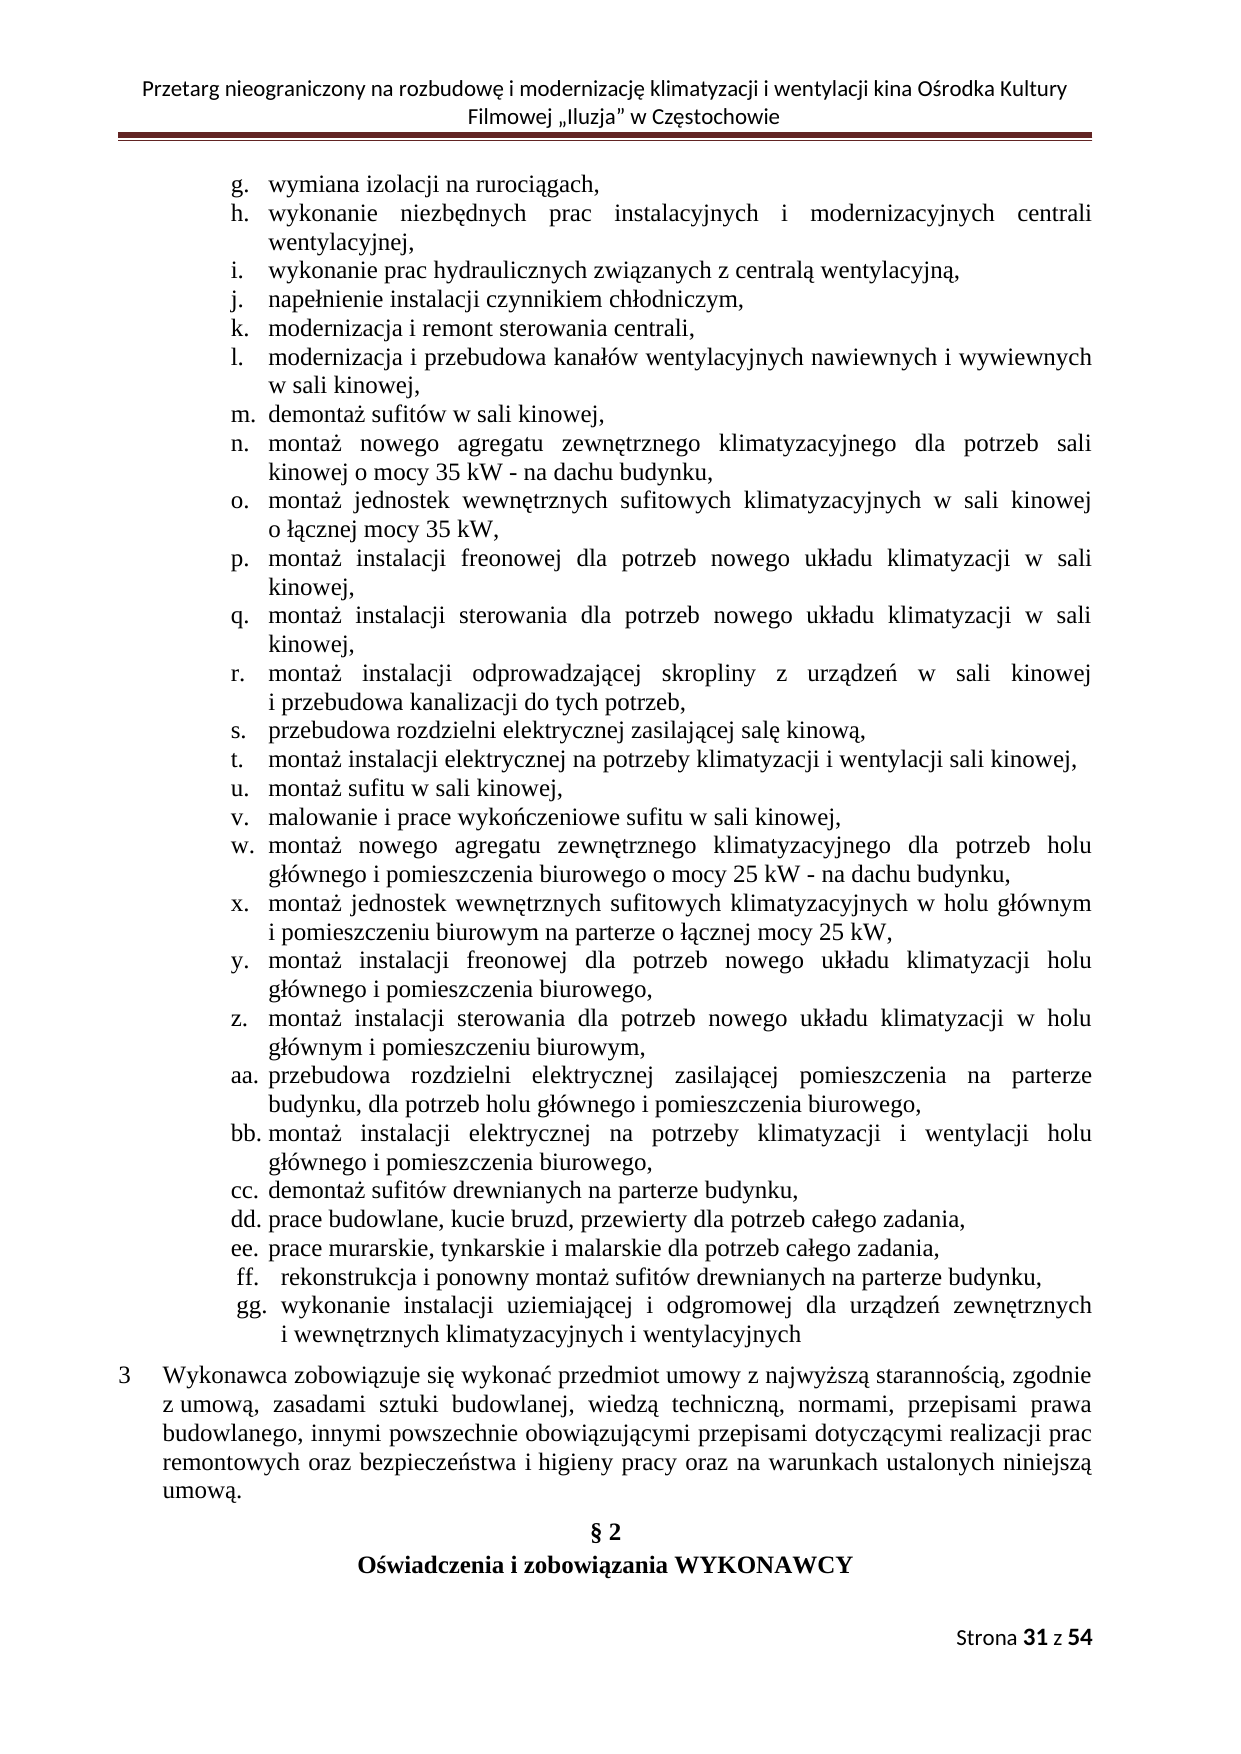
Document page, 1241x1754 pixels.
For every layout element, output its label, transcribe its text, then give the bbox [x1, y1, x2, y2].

list montaż instalacji sterowania dla potrzeb nowego układu klimatyzacji w sali kinowej, [231, 601, 1092, 658]
list demontaż sufitów w sali kinowej, [231, 399, 1092, 428]
list montaż sufitu w sali kinowej, [231, 773, 1092, 802]
list montaż jednostek wewnętrznych sufitowych klimatyzacyjnych w holu głównym i pomieszczeniu biurowym na parterze o łącznej mocy 25 kW, [231, 888, 1092, 946]
list montaż jednostek wewnętrznych sufitowych klimatyzacyjnych w sali kinowej o łącznej mocy 35 kW, [231, 486, 1092, 543]
list montaż nowego agregatu zewnętrznego klimatyzacyjnego dla potrzeb sali kinowej o mocy 35 kW - na dachu budynku, [231, 428, 1092, 486]
list przebudowa rozdzielni elektrycznej zasilającej pomieszczenia na parterze budynku, dla potrzeb holu głównego i pomieszczenia biurowego, [231, 1061, 1092, 1118]
list wykonanie instalacji uziemiającej i odgromowej dla urządzeń zewnętrznych i wewnętrznych klimatyzacyjnych i wentylacyjnych [236, 1291, 1092, 1348]
list wymiana izolacji na rurociągach, [231, 169, 1092, 198]
list modernizacja i przebudowa kanałów wentylacyjnych nawiewnych i wywiewnych w sali kinowej, [231, 342, 1092, 399]
list wykonanie prac hydraulicznych związanych z centralą wentylacyjną, [231, 256, 1092, 284]
list montaż instalacji elektrycznej na potrzeby klimatyzacji i wentylacji sali kinowej, [231, 744, 1092, 773]
list wykonanie niezbędnych prac instalacyjnych i modernizacyjnych centrali wentylacyjnej, [231, 198, 1092, 256]
list napełnienie instalacji czynnikiem chłodniczym, [231, 284, 1092, 313]
list rekonstrukcja i ponowny montaż sufitów drewnianych na parterze budynku, [236, 1262, 1092, 1291]
text Oświadczenia i zobowiązania WYKONAWCY [118, 1550, 1092, 1579]
list montaż instalacji freonowej dla potrzeb nowego układu klimatyzacji w sali kinowej, [231, 543, 1092, 601]
list prace murarskie, tynkarskie i malarskie dla potrzeb całego zadania, [231, 1233, 1092, 1262]
list przebudowa rozdzielni elektrycznej zasilającej salę kinową, [231, 716, 1092, 744]
list montaż instalacji elektrycznej na potrzeby klimatyzacji i wentylacji holu głównego i pomieszczenia biurowego, [231, 1118, 1092, 1176]
list demontaż sufitów drewnianych na parterze budynku, [231, 1176, 1092, 1204]
list montaż instalacji freonowej dla potrzeb nowego układu klimatyzacji holu głównego i pomieszczenia biurowego, [231, 946, 1092, 1003]
list montaż nowego agregatu zewnętrznego klimatyzacyjnego dla potrzeb holu głównego i pomieszczenia biurowego o mocy 25 kW - na dachu budynku, [231, 831, 1092, 888]
list montaż instalacji odprowadzającej skropliny z urządzeń w sali kinowej i przebudowa kanalizacji do tych potrzeb, [231, 658, 1092, 716]
list modernizacja i remont sterowania centrali, [231, 313, 1092, 342]
list Wykonawca zobowiązuje się wykonać przedmiot umowy z najwyższą starannością, zgodnie z umową, zasadami sztuki budowlanej, wiedzą techniczną, normami, przepisami prawa budowlanego, innymi powszechnie obowiązującymi przepisami dotyczącymi realizacji prac remontowych oraz bezpieczeństwa i higieny pracy oraz na warunkach ustalonych niniejszą umową. [118, 1361, 1092, 1504]
list montaż instalacji sterowania dla potrzeb nowego układu klimatyzacji w holu głównym i pomieszczeniu biurowym, [231, 1003, 1092, 1061]
list malowanie i prace wykończeniowe sufitu w sali kinowej, [231, 802, 1092, 831]
list prace budowlane, kucie bruzd, przewierty dla potrzeb całego zadania, [231, 1204, 1092, 1233]
text § 2 [118, 1517, 1092, 1546]
